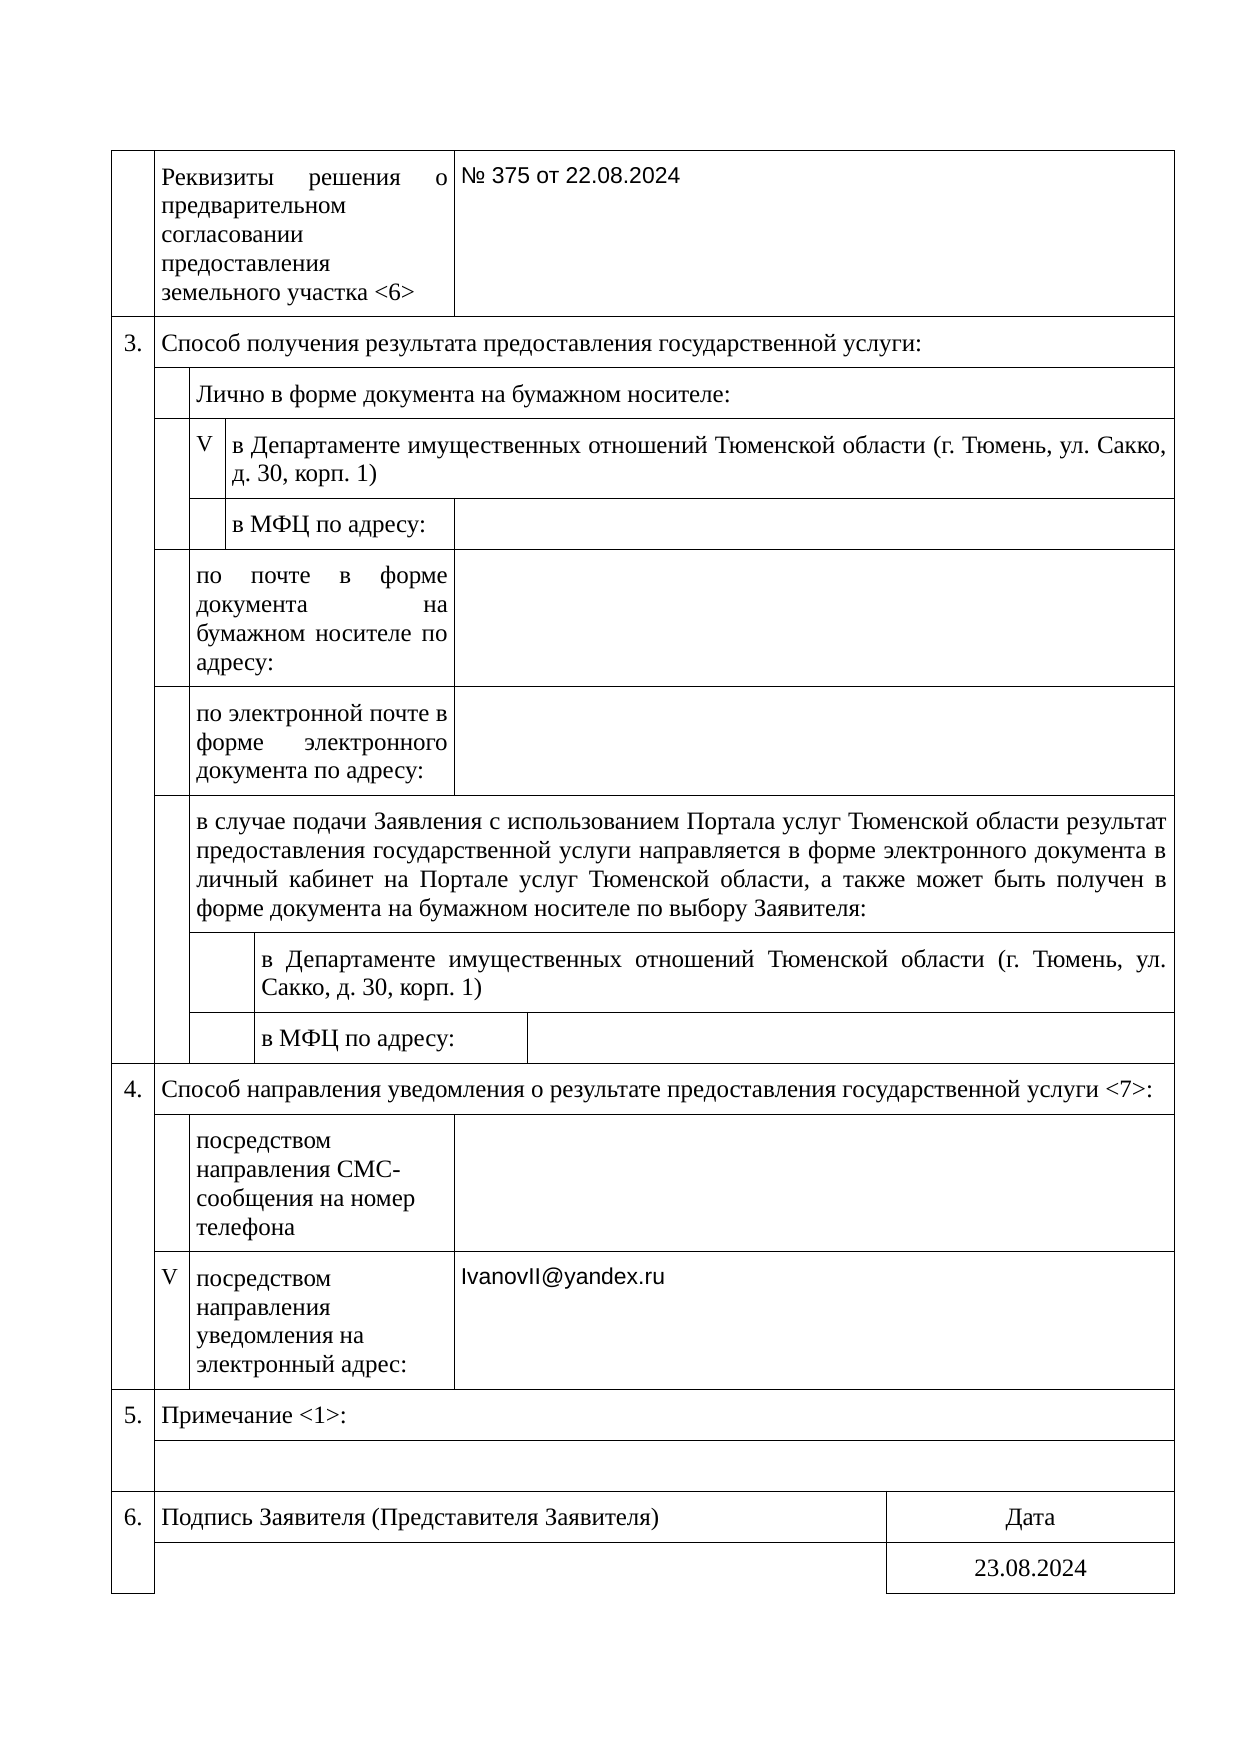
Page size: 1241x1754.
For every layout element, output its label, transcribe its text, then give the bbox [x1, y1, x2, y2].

table_cell Примечание <1>: [155, 1390, 1174, 1439]
table_cell 3. [112, 317, 154, 1063]
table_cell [155, 1543, 886, 1593]
table_cell [155, 1441, 1174, 1491]
table_cell V [155, 1252, 189, 1388]
table_cell по электронной почте в форме электронного документа по адресу: [190, 687, 454, 795]
table_cell Способ направления уведомления о результате предоставления государственной услуги <7>: [155, 1064, 1174, 1114]
table_cell в Департаменте имущественных отношений Тюменской области (г. Тюмень, ул. Сакко, д. 30, корп. 1) [226, 419, 1174, 498]
table_cell Дата [887, 1492, 1174, 1542]
table_cell [155, 1115, 189, 1251]
table_cell [155, 687, 189, 795]
table_cell [155, 368, 189, 418]
table_cell Лично в форме документа на бумажном носителе: [190, 368, 1174, 418]
table_cell посредством направления СМС-сообщения на номер телефона [190, 1115, 454, 1251]
table_cell [155, 550, 189, 686]
table_cell [455, 550, 1174, 686]
table_cell [455, 687, 1174, 795]
table_cell по почте в форме документа на бумажном носителе по адресу: [190, 550, 454, 686]
table_cell [155, 419, 189, 549]
table_cell [190, 499, 225, 549]
table_cell Подпись Заявителя (Представителя Заявителя) [155, 1492, 886, 1542]
table_cell 6. [112, 1492, 154, 1593]
table_cell 5. [112, 1390, 154, 1491]
table_cell в МФЦ по адресу: [255, 1013, 527, 1063]
table_cell в МФЦ по адресу: [226, 499, 454, 549]
table_cell № 375 от 22.08.2024 [455, 151, 1174, 316]
table_cell [528, 1013, 1174, 1063]
table_cell V [190, 419, 225, 498]
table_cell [887, 1543, 1174, 1593]
table_cell в Департаменте имущественных отношений Тюменской области (г. Тюмень, ул. Сакко, д. 30, корп. 1) [255, 933, 1174, 1012]
table_cell 4. [112, 1064, 154, 1388]
table_cell [190, 933, 254, 1012]
table_cell [455, 499, 1174, 549]
table_cell [155, 796, 189, 1063]
table_cell Реквизиты решения о предварительном согласовании предоставления земельного участка <6> [155, 151, 454, 316]
table_cell посредством направления уведомления на электронный адрес: [190, 1252, 454, 1388]
table_cell IvanovII@yandex.ru [455, 1252, 1174, 1388]
table_cell в случае подачи Заявления с использованием Портала услуг Тюменской области результат предоставления государственной услуги направляется в форме электронного документа в личный кабинет на Портале услуг Тюменской области, а также может быть получен в форме документа на бумажном носителе по выбору Заявителя: [190, 796, 1174, 932]
table_cell Способ получения результата предоставления государственной услуги: [155, 317, 1174, 367]
table_cell [190, 1013, 254, 1063]
table_cell [455, 1115, 1174, 1251]
